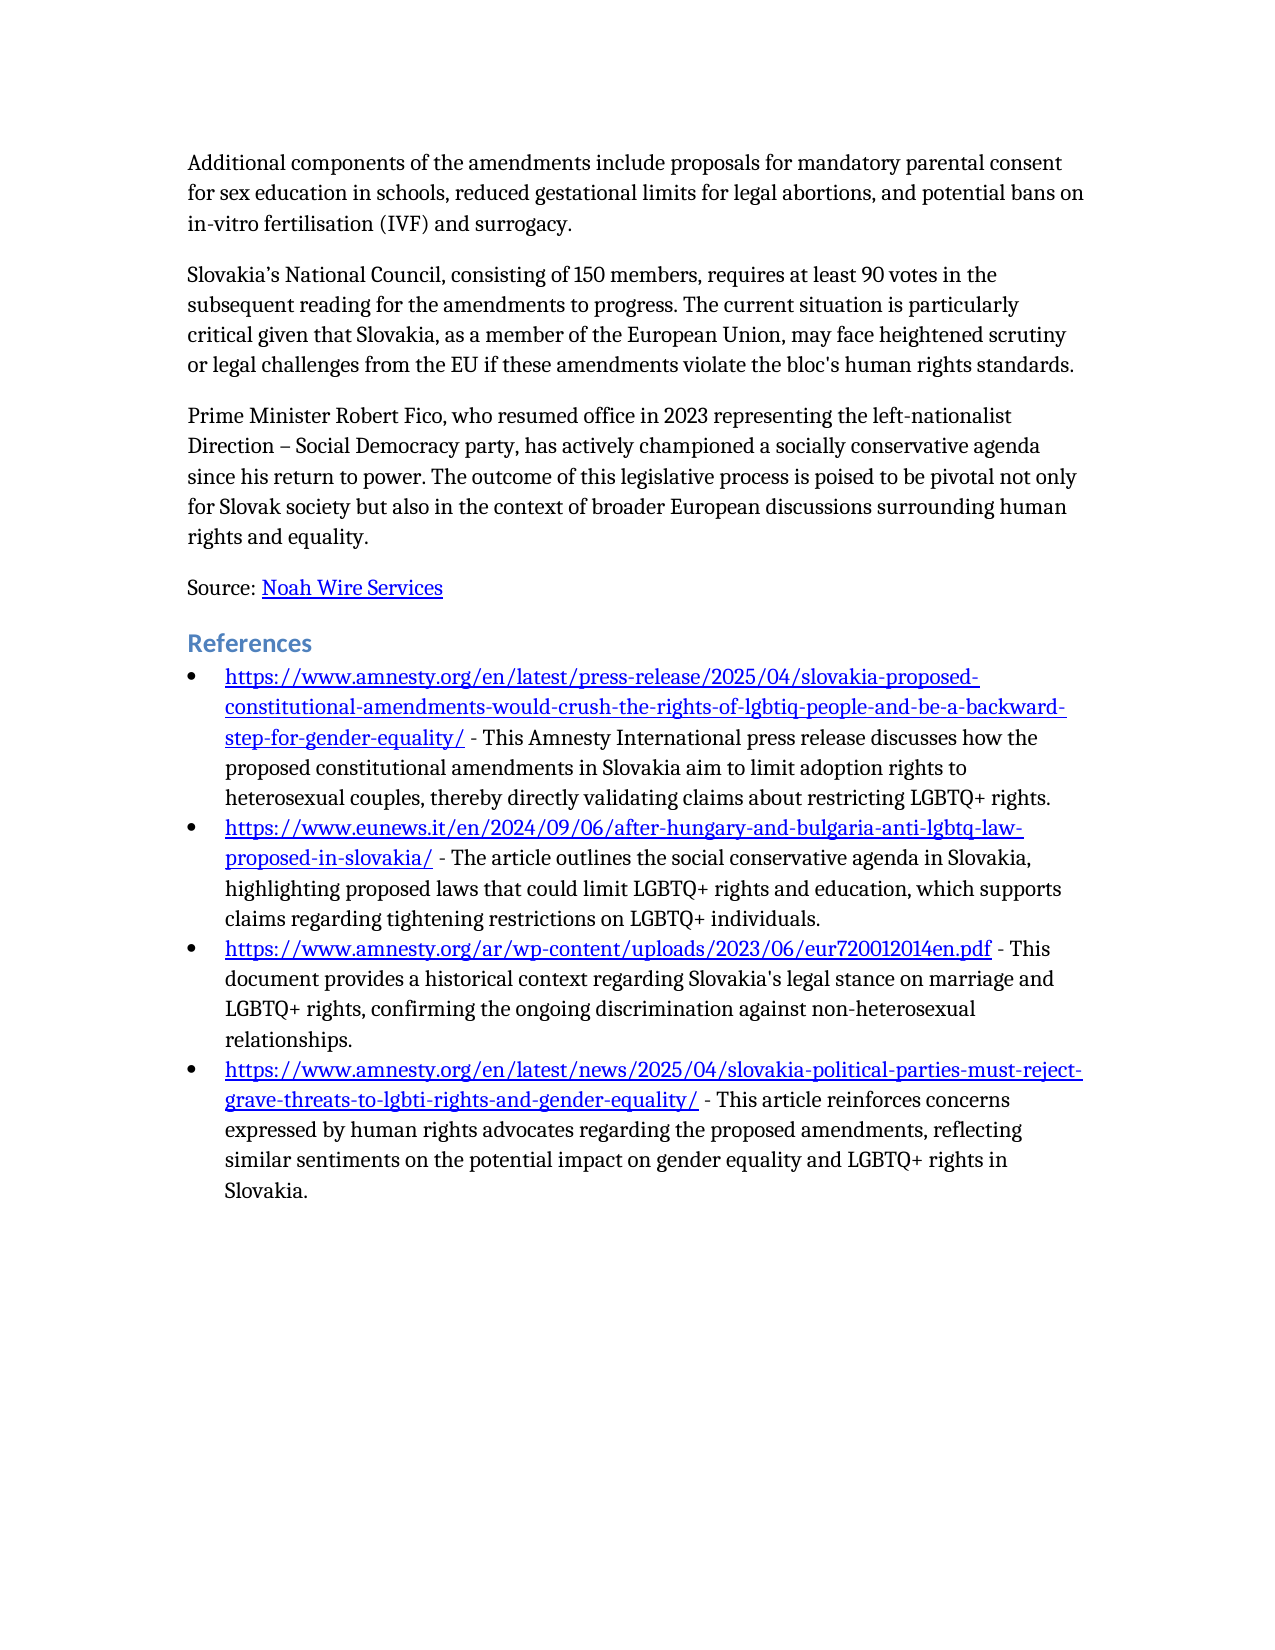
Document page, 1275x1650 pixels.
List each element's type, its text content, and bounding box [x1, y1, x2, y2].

text Prime Minister Robert Fico, who resumed office in 2023 representing the left-nationalist Direction – Social Democracy party, has actively championed a socially conservative agenda since his return to power. The outcome of this legislative process is poised to be pivotal not only for Slovak society but also in the context of broader European discussions surrounding human rights and equality. [187, 403, 1087, 550]
text Slovakia’s National Council, consisting of 150 members, requires at least 90 votes in the subsequent reading for the amendments to progress. The current situation is particularly critical given that Slovakia, as a member of the European Union, may face heightened scrutiny or legal challenges from the EU if these amendments violate the bloc's human rights standards. [187, 261, 1087, 378]
list https://www.amnesty.org/en/latest/press-release/2025/04/slovakia-proposed-constitutional-amendments-would-crush-the-rights-of-lgbtiq-people-and-be-a-backward-step-for-gender-equality/ - This Amnesty International press release discusses how the proposed constitutional amendments in Slovakia aim to limit adoption rights to heterosexual couples, thereby directly validating claims about restricting LGBTQ+ rights. [187, 664, 1087, 811]
subtitle References [187, 626, 1087, 659]
list https://www.amnesty.org/en/latest/news/2025/04/slovakia-political-parties-must-reject-grave-threats-to-lgbti-rights-and-gender-equality/ - This article reinforces concerns expressed by human rights advocates regarding the proposed amendments, reflecting similar sentiments on the potential impact on gender equality and LGBTQ+ rights in Slovakia. [187, 1057, 1087, 1204]
text Source: Noah Wire Services [187, 575, 1087, 601]
list https://www.amnesty.org/ar/wp-content/uploads/2023/06/eur720012014en.pdf - This document provides a historical context regarding Slovakia's legal stance on marriage and LGBTQ+ rights, confirming the ongoing discrimination against non-heterosexual relationships. [187, 936, 1087, 1053]
list https://www.eunews.it/en/2024/09/06/after-hungary-and-bulgaria-anti-lgbtq-law-proposed-in-slovakia/ - The article outlines the social conservative agenda in Slovakia, highlighting proposed laws that could limit LGBTQ+ rights and education, which supports claims regarding tightening restrictions on LGBTQ+ individuals. [187, 815, 1087, 932]
text Additional components of the amendments include proposals for mandatory parental consent for sex education in schools, reduced gestational limits for legal abortions, and potential bans on in-vitro fertilisation (IVF) and surrogacy. [187, 150, 1087, 237]
